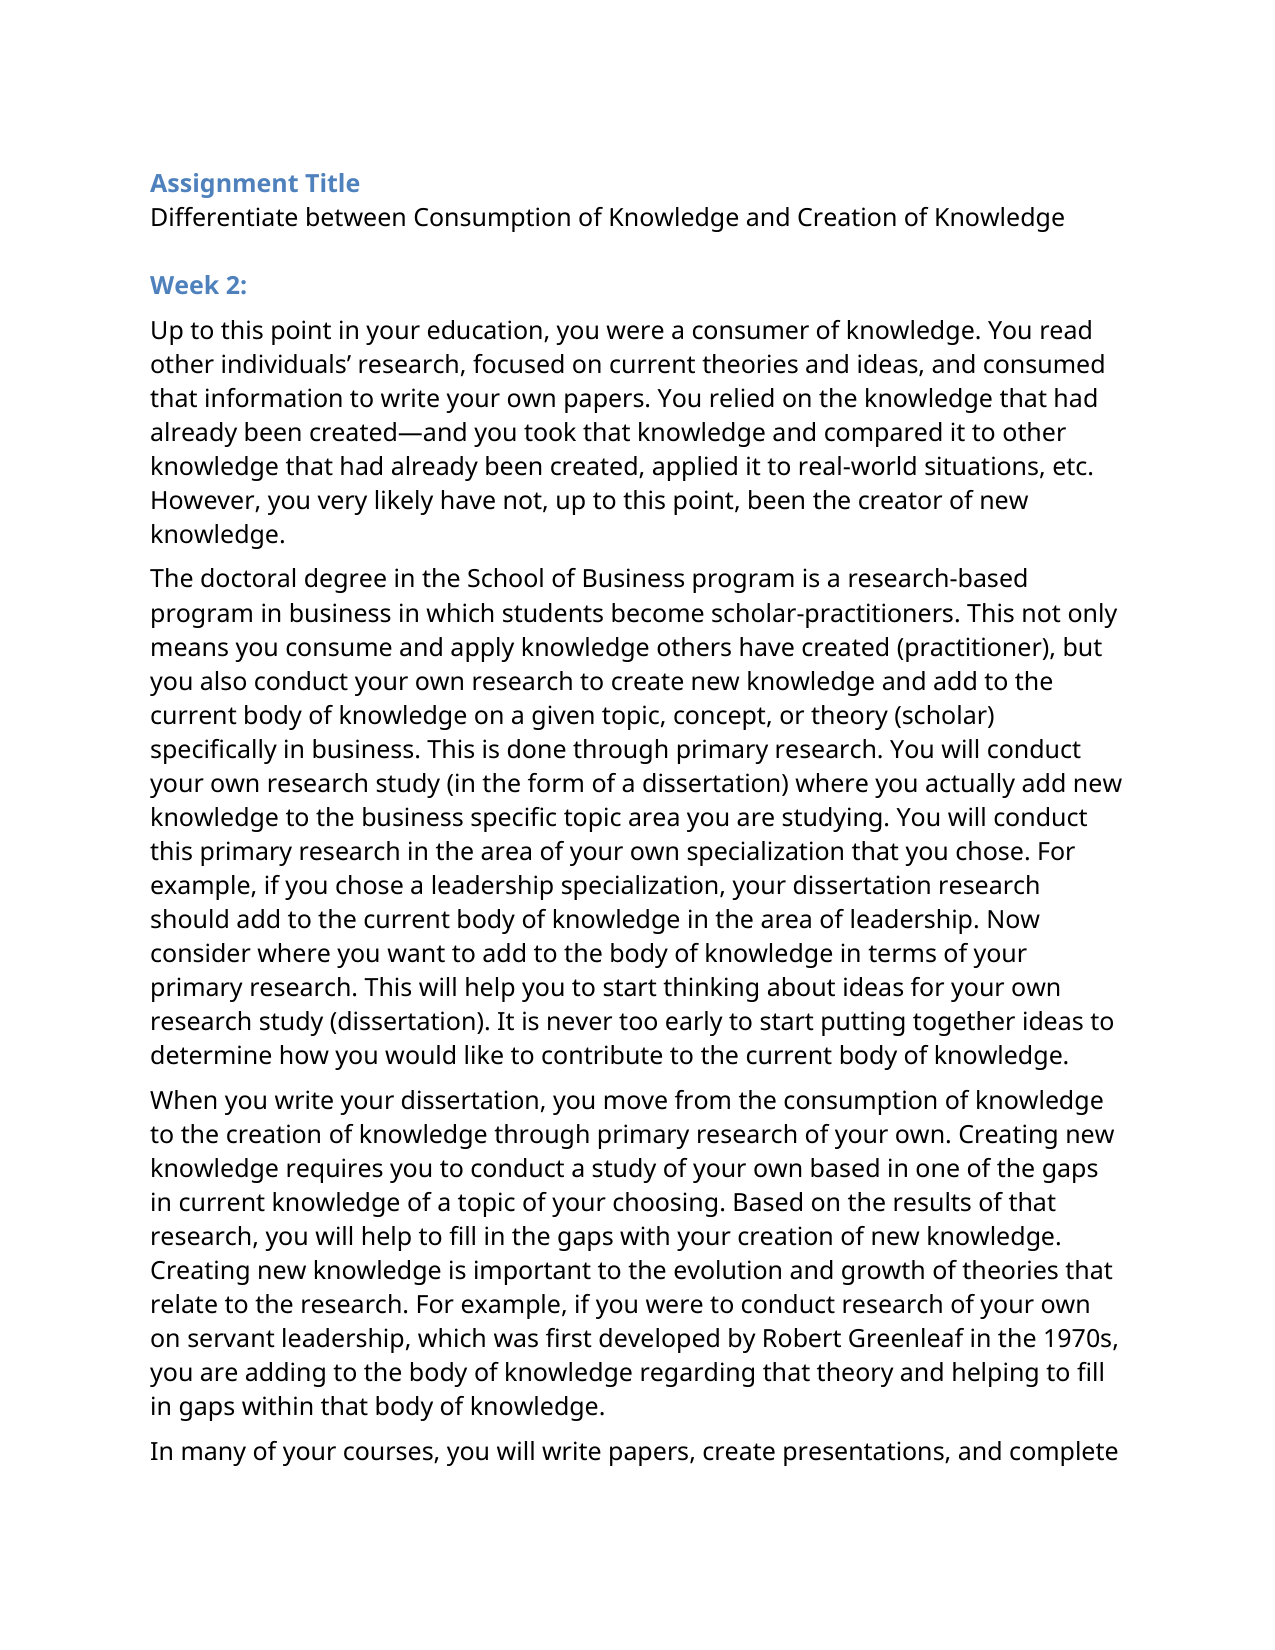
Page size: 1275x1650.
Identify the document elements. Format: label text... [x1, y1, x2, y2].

text The doctoral degree in the School of Business program is a research-based program in business in which students become scholar-practitioners. This not only means you consume and apply knowledge others have created (practitioner), but you also conduct your own research to create new knowledge and add to the current body of knowledge on a given topic, concept, or theory (scholar) specifically in business. This is done through primary research. You will conduct your own research study (in the form of a dissertation) where you actually add new knowledge to the business specific topic area you are studying. You will conduct this primary research in the area of your own specialization that you chose. For example, if you chose a leadership specialization, your dissertation research should add to the current body of knowledge in the area of leadership. Now consider where you want to add to the body of knowledge in terms of your primary research. This will help you to start thinking about ideas for your own research study (dissertation). It is never too early to start putting together ideas to determine how you would like to contribute to the current body of knowledge. [150, 561, 1125, 1072]
text When you write your dissertation, you move from the consumption of knowledge to the creation of knowledge through primary research of your own. Creating new knowledge requires you to conduct a study of your own based in one of the gaps in current knowledge of a topic of your choosing. Based on the results of that research, you will help to fill in the gaps with your creation of new knowledge. Creating new knowledge is important to the evolution and growth of theories that relate to the research. For example, if you were to conduct research of your own on servant leadership, which was first developed by Robert Greenleaf in the 1970s, you are adding to the body of knowledge regarding that theory and helping to fill in gaps within that body of knowledge. [150, 1082, 1125, 1423]
text Up to this point in your education, you were a consumer of knowledge. You read other individuals’ research, focused on current theories and ideas, and consumed that information to write your own papers. You relied on the knowledge that had already been created—and you took that knowledge and compared it to other knowledge that had already been created, applied it to real-world situations, etc. However, you very likely have not, up to this point, been the creator of new knowledge. [150, 312, 1125, 551]
text Differentiate between Consumption of Knowledge and Creation of Knowledge [150, 200, 1125, 234]
text Week 2: [150, 268, 1125, 302]
text Assignment Title [150, 166, 1125, 200]
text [150, 1433, 1125, 1468]
